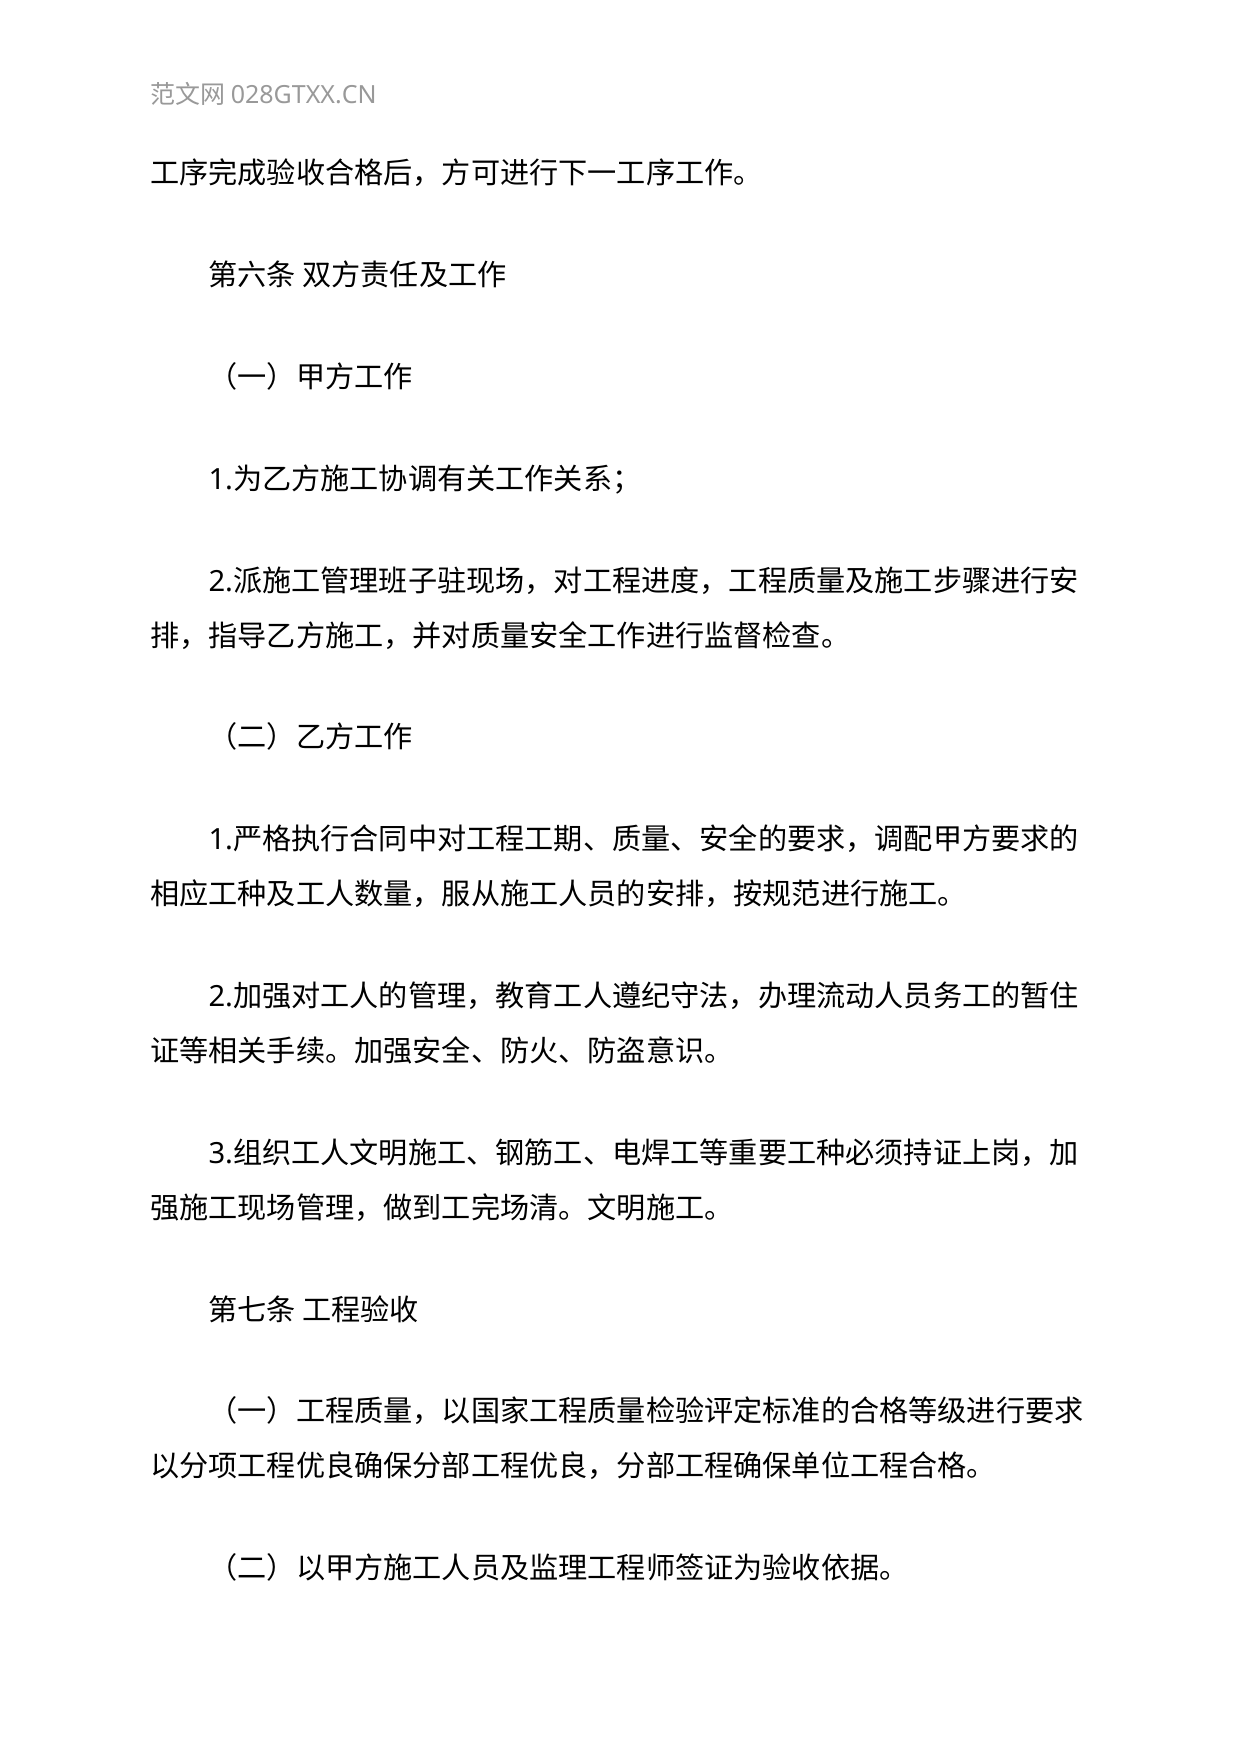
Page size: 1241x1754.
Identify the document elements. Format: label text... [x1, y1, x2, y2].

text 2.加强对工人的管理，教育工人遵纪守法，办理流动人员务工的暂住证等相关手续。加强安全、防火、防盗意识。 [150, 973, 1090, 1070]
text 第七条 工程验收 [150, 1286, 1090, 1328]
text （二）乙方工作 [150, 714, 1090, 756]
text （二）以甲方施工人员及监理工程师签证为验收依据。 [150, 1544, 1090, 1587]
text 第六条 双方责任及工作 [150, 252, 1090, 294]
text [150, 150, 1090, 192]
text 1.为乙方施工协调有关工作关系； [150, 455, 1090, 498]
text 2.派施工管理班子驻现场，对工程进度，工程质量及施工步骤进行安排，指导乙方施工，并对质量安全工作进行监督检查。 [150, 557, 1090, 654]
text 3.组织工人文明施工、钢筋工、电焊工等重要工种必须持证上岗，加强施工现场管理，做到工完场清。文明施工。 [150, 1129, 1090, 1227]
text （一）甲方工作 [150, 353, 1090, 396]
text （一）工程质量，以国家工程质量检验评定标准的合格等级进行要求以分项工程优良确保分部工程优良，分部工程确保单位工程合格。 [150, 1388, 1090, 1485]
text 1.严格执行合同中对工程工期、质量、安全的要求，调配甲方要求的相应工种及工人数量，服从施工人员的安排，按规范进行施工。 [150, 816, 1090, 913]
